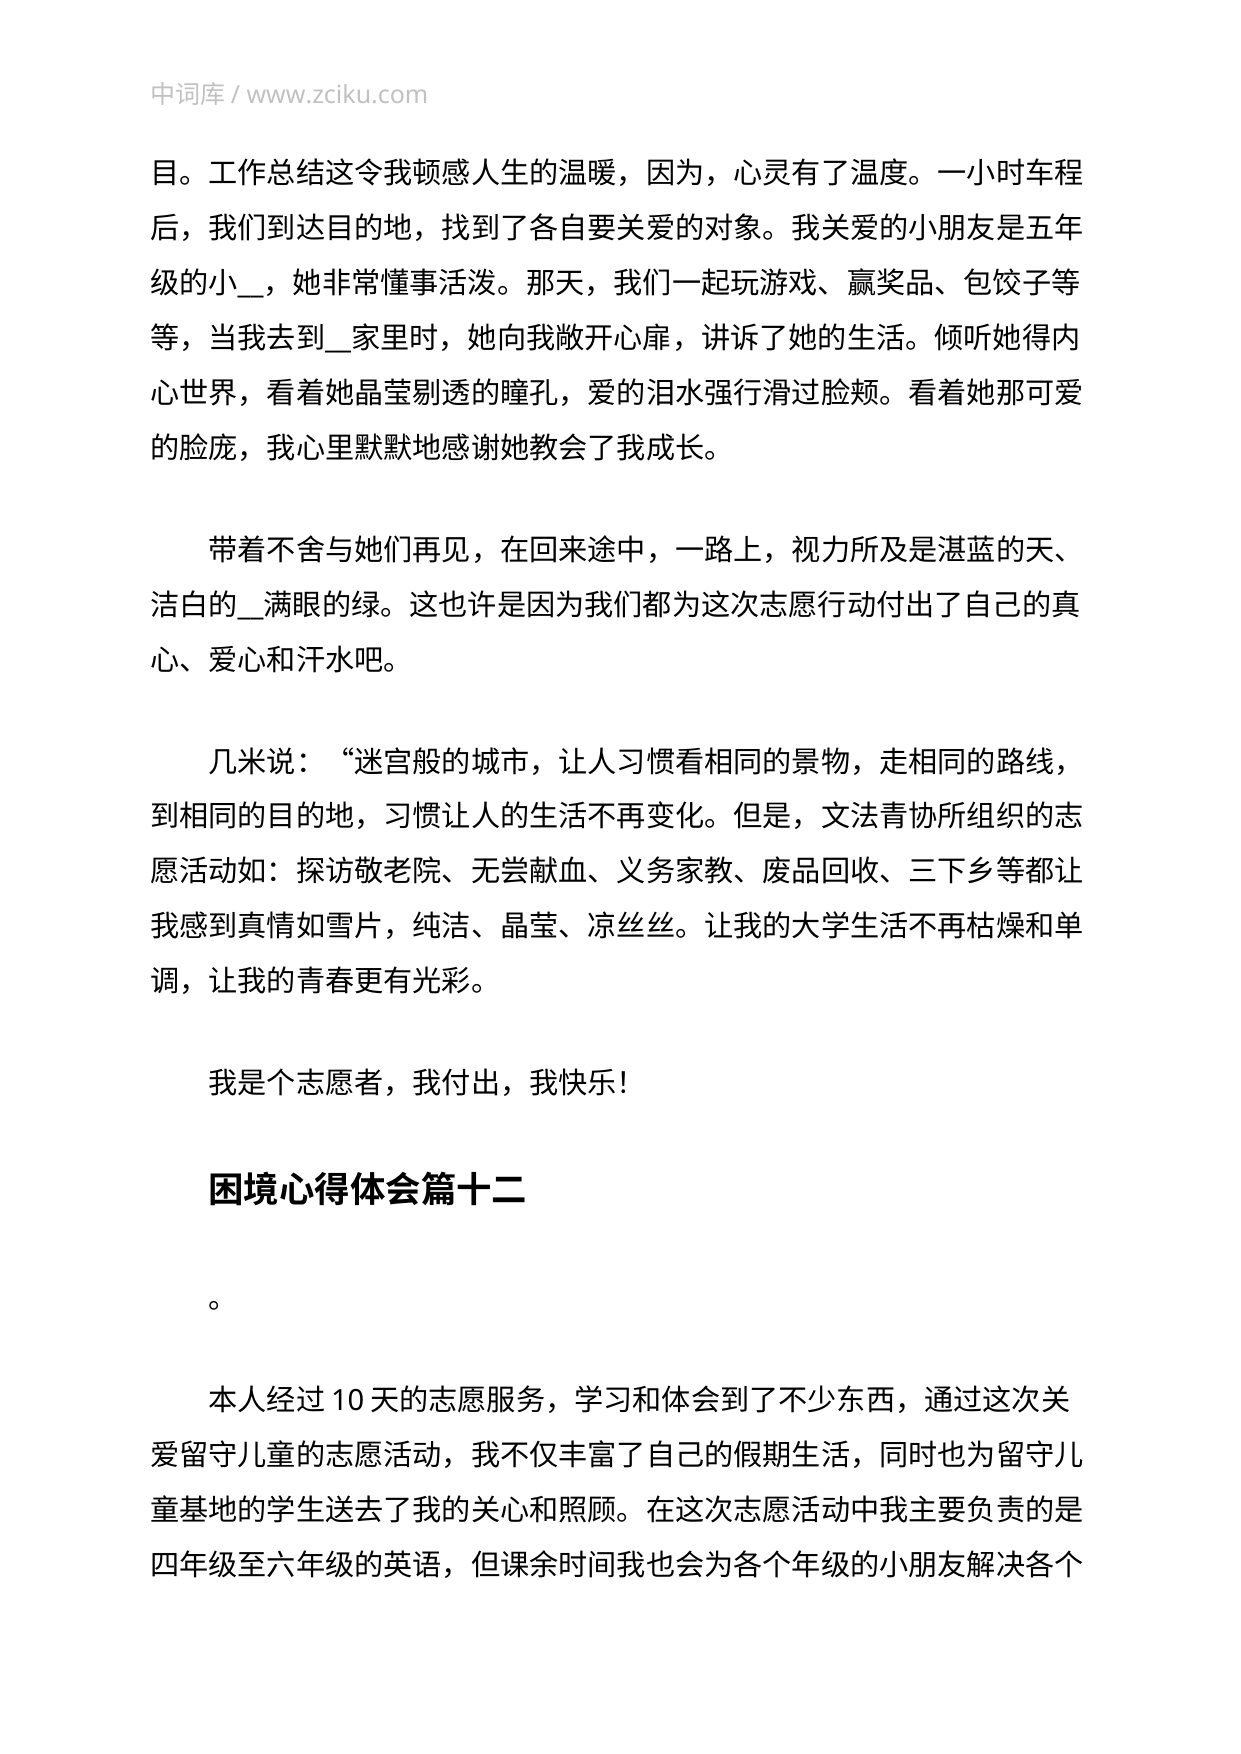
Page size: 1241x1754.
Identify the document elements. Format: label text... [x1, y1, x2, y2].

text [150, 150, 1090, 467]
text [150, 1376, 1090, 1583]
text 几米说：“迷宫般的城市，让人习惯看相同的景物，走相同的路线，到相同的目的地，习惯让人的生活不再变化。但是，文法青协所组织的志愿活动如：探访敬老院、无尝献血、义务家教、废品回收、三下乡等都让我感到真情如雪片，纯洁、晶莹、凉丝丝。让我的大学生活不再枯燥和单调，让我的青春更有光彩。 [150, 738, 1090, 1000]
text 困境心得体会篇十二 [150, 1161, 1090, 1212]
text 我是个志愿者，我付出，我快乐！ [150, 1059, 1090, 1102]
text 。 [150, 1275, 1090, 1317]
text 带着不舍与她们再见，在回来途中，一路上，视力所及是湛蓝的天、洁白的__满眼的绿。这也许是因为我们都为这次志愿行动付出了自己的真心、爱心和汗水吧。 [150, 526, 1090, 679]
